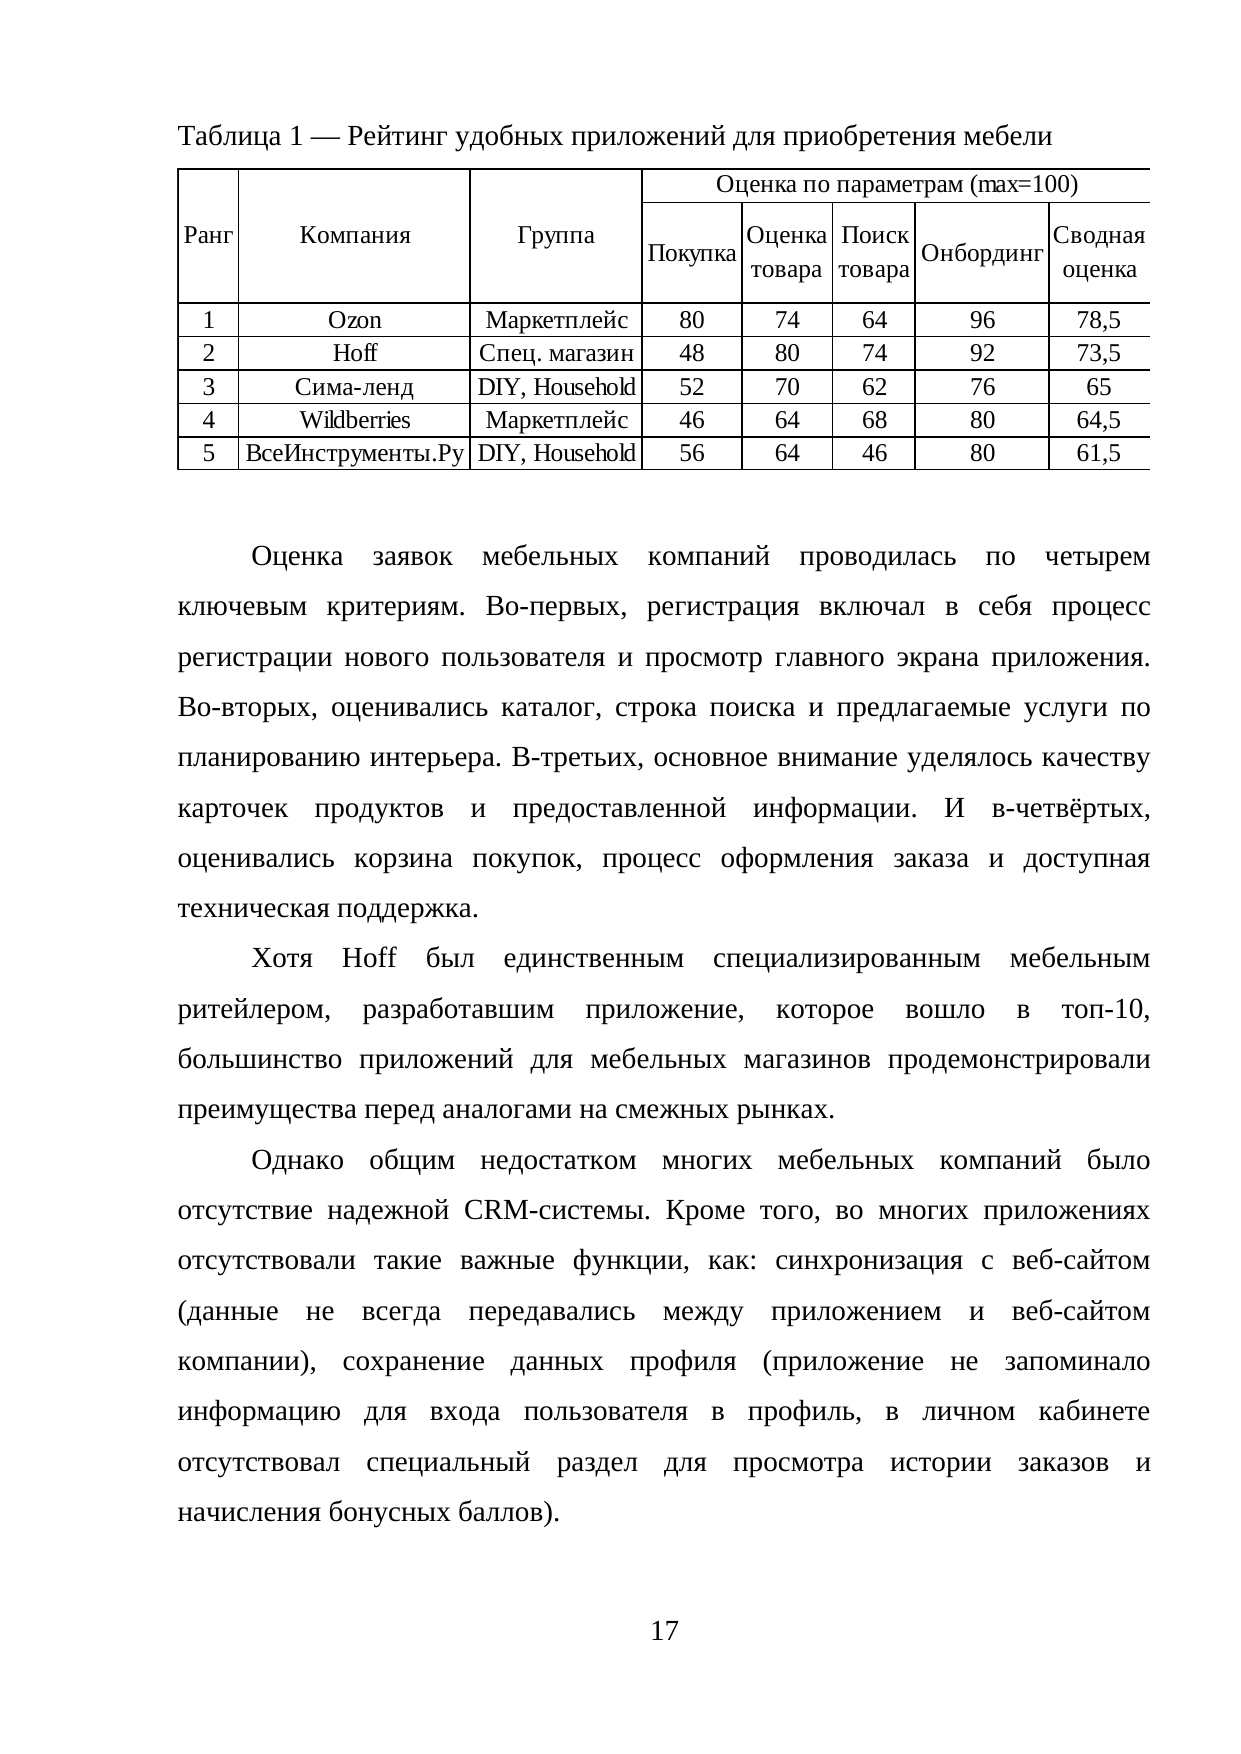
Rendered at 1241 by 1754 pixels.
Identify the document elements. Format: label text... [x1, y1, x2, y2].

text Однако общим недостатком многих мебельных компаний было отсутствие надежной CRM-системы. Кроме того, во многих приложениях отсутствовали такие важные функции, как: синхронизация с веб-сайтом (данные не всегда передавались между приложением и веб-сайтом компании), сохранение данных профиля (приложение не запоминало информацию для входа пользователя в профиль, в личном кабинете отсутствовал специальный раздел для просмотра истории заказов и начисления бонусных баллов). [177, 1142, 1152, 1528]
text Оценка заявок мебельных компаний проводилась по четырем ключевым критериям. Во-первых, регистрация включал в себя процесс регистрации нового пользователя и просмотр главного экрана приложения. Во-вторых, оценивались каталог, строка поиска и предлагаемые услуги по планированию интерьера. В-третьих, основное внимание уделялось качеству карточек продуктов и предоставленной информации. И в-четвёртых, оценивались корзина покупок, процесс оформления заказа и доступная техническая поддержка. [177, 538, 1152, 924]
text Таблица 1 — Рейтинг удобных приложений для приобретения мебели [177, 118, 1152, 152]
text Хотя Hoff был единственным специализированным мебельным ритейлером, разработавшим приложение, которое вошло в топ-10, большинство приложений для мебельных магазинов продемонстрировали преимущества перед аналогами на смежных рынках. [177, 941, 1152, 1125]
